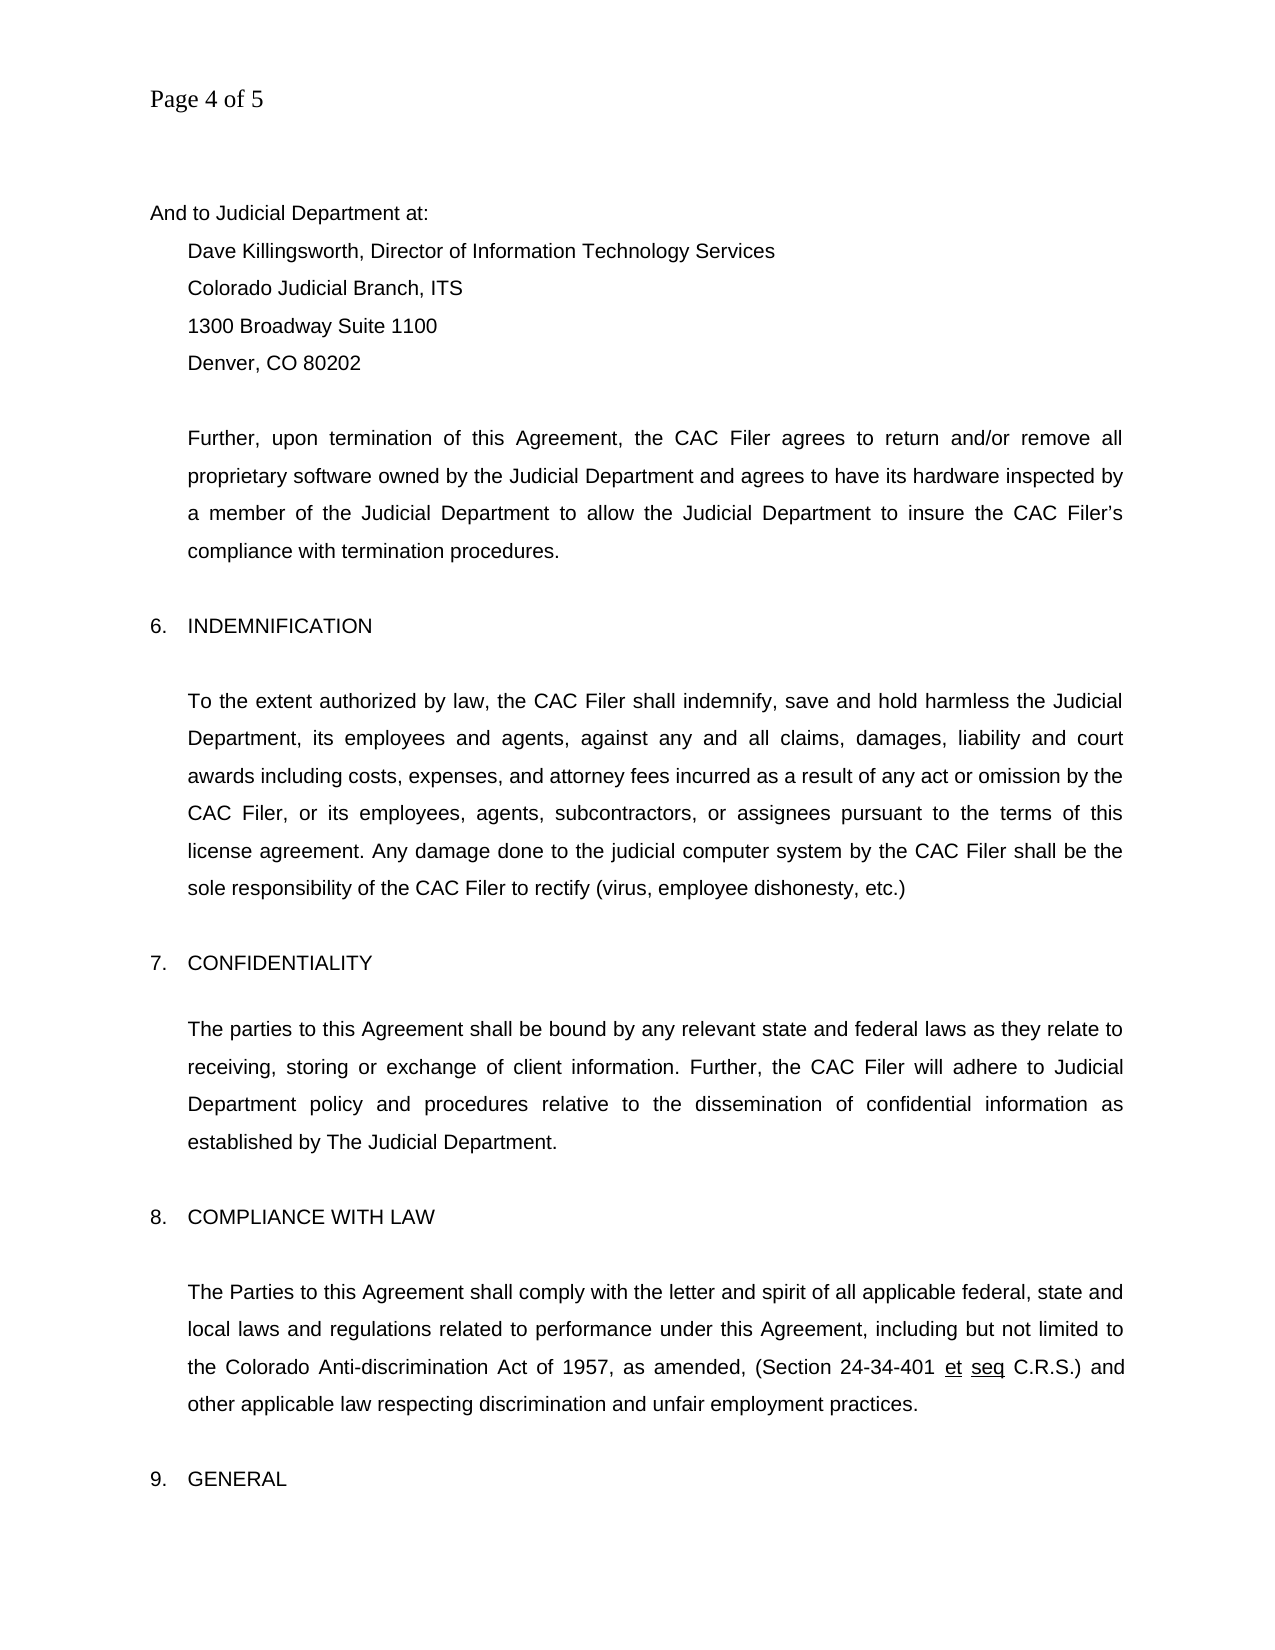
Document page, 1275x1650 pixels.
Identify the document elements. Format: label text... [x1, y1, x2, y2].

text Colorado Judicial Branch, ITS 1300 Broadway Suite 1100 [187, 262, 1125, 337]
text The parties to this Agreement shall be bound by any relevant state and federal laws as they relate to receiving, storing or exchange of client information. Further, the CAC Filer will adhere to Judicial Department policy and procedures relative to the dissemination of confidential information as established by The Judicial Department. [150, 1004, 1125, 1154]
text Dave Killingsworth, Director of Information Technology Services [187, 225, 1125, 262]
text 8. COMPLIANCE WITH LAW [150, 1191, 1125, 1229]
text 6. INDEMNIFICATION [150, 600, 1125, 637]
text Further, upon termination of this Agreement, the CAC Filer agrees to return and/or remove all proprietary software owned by the Judicial Department and agrees to have its hardware inspected by a member of the Judicial Department to allow the Judicial Department to insure the CAC Filer’s compliance with termination procedures. [150, 412, 1125, 562]
text The Parties to this Agreement shall comply with the letter and spirit of all applicable federal, state and local laws and regulations related to performance under this Agreement, including but not limited to the Colorado Anti-discrimination Act of 1957, as amended, (Section 24-34-401 et seq C.R.S.) and other applicable law respecting discrimination and unfair employment practices. [150, 1266, 1125, 1416]
text 7. CONFIDENTIALITY [150, 937, 1125, 975]
text And to Judicial Department at: [150, 187, 1125, 225]
text 9. GENERAL [150, 1454, 1125, 1491]
text Denver, CO 80202 [187, 337, 1125, 375]
text To the extent authorized by law, the CAC Filer shall indemnify, save and hold harmless the Judicial Department, its employees and agents, against any and all claims, damages, liability and court awards including costs, expenses, and attorney fees incurred as a result of any act or omission by the CAC Filer, or its employees, agents, subcontractors, or assignees pursuant to the terms of this license agreement. Any damage done to the judicial computer system by the CAC Filer shall be the sole responsibility of the CAC Filer to rectify (virus, employee dishonesty, etc.) [150, 675, 1125, 900]
